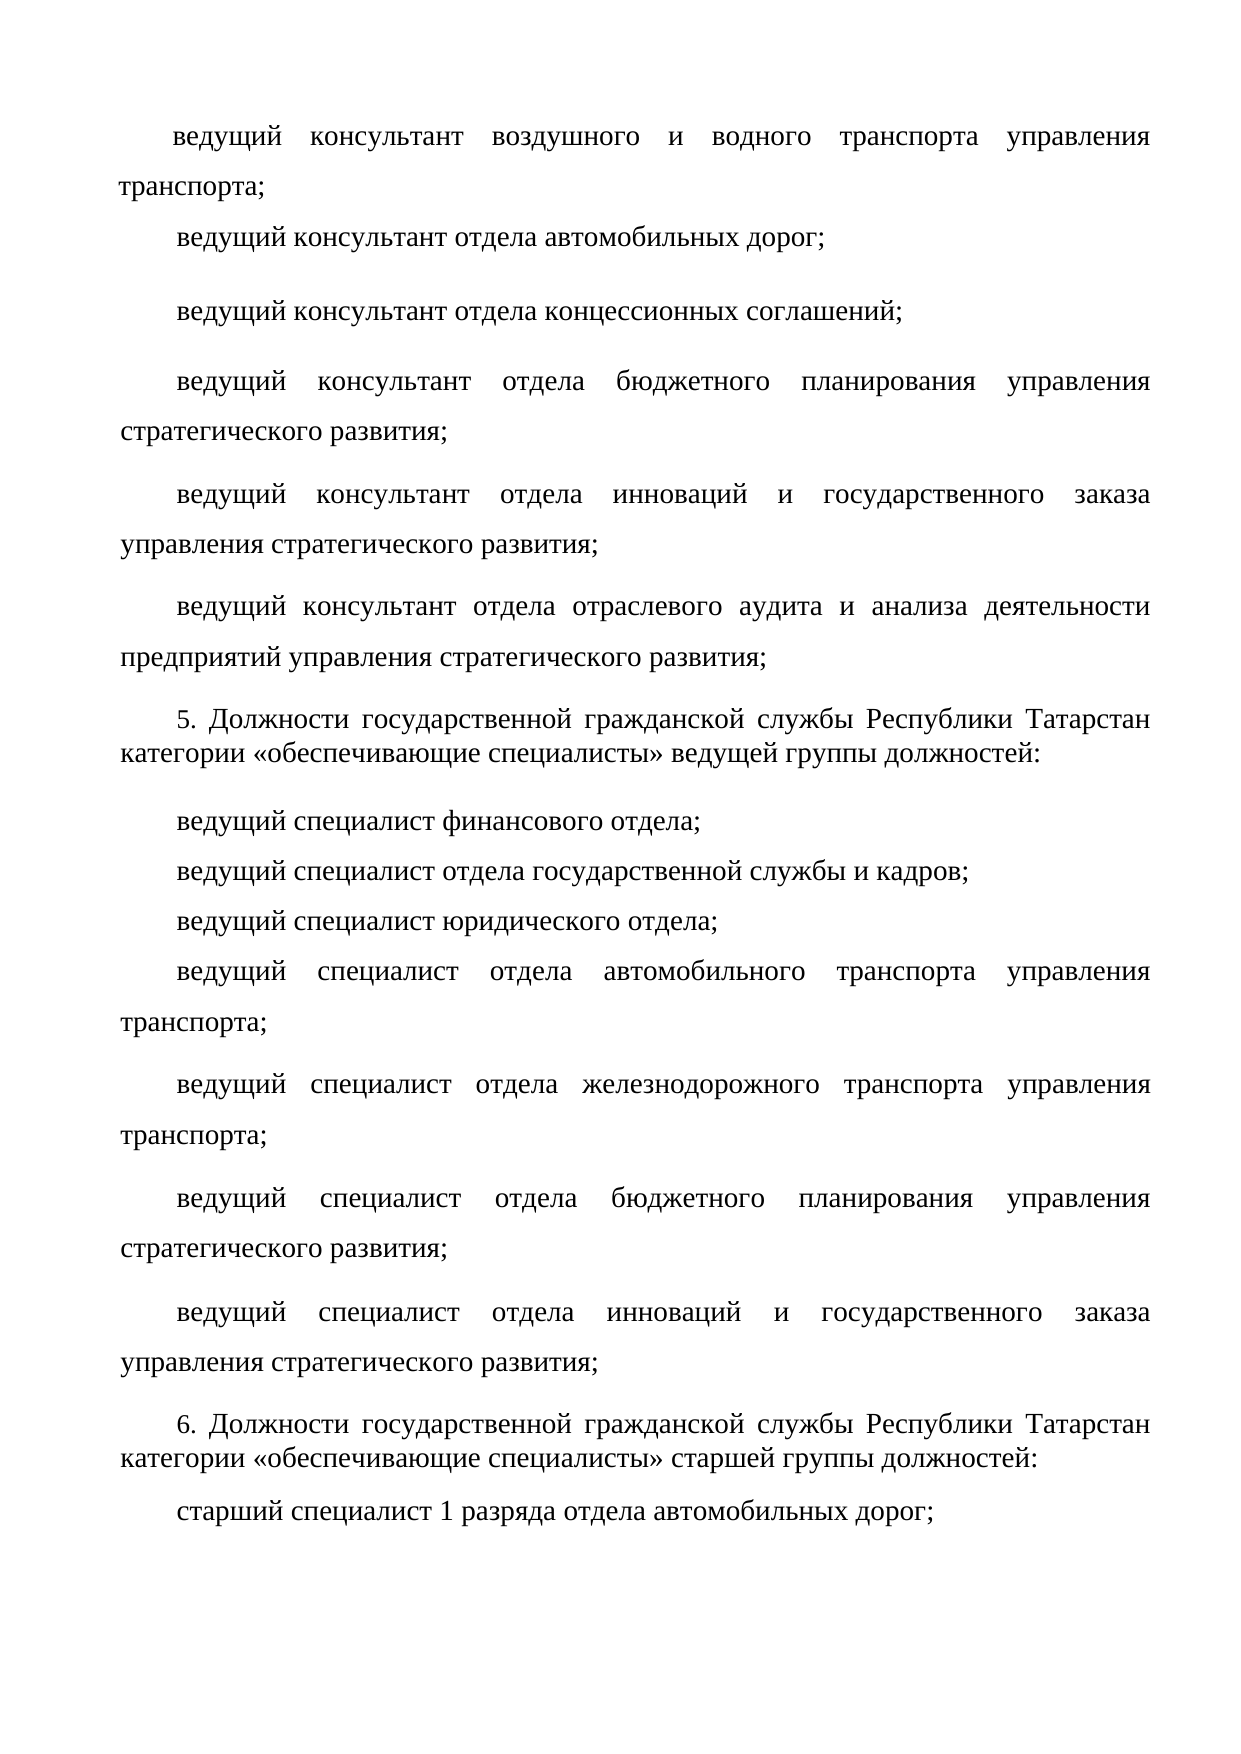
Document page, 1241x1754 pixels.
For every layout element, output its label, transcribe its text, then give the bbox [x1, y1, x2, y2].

text ведущий специалист отдела государственной службы и кадров; [120, 853, 1151, 886]
text ведущий консультант отдела концессионных соглашений; [120, 293, 1151, 326]
text ведущий специалист отдела инноваций и государственного заказа управления стратегического развития; [120, 1294, 1151, 1378]
text ведущий консультант отдела инноваций и государственного заказа управления стратегического развития; [120, 476, 1151, 559]
text ведущий специалист отдела бюджетного планирования управления стратегического развития; [120, 1180, 1151, 1264]
text ведущий специалист отдела железнодорожного транспорта управления транспорта; [120, 1067, 1151, 1151]
text старший специалист 1 разряда отдела автомобильных дорог; [120, 1493, 1151, 1526]
text ведущий специалист юридического отдела; [120, 903, 1151, 937]
text ведущий консультант отдела автомобильных дорог; [120, 219, 1151, 252]
text ведущий специалист финансового отдела; [120, 803, 1151, 836]
text ведущий консультант воздушного и водного транспорта управления транспорта; [118, 118, 1151, 202]
text ведущий специалист отдела автомобильного транспорта управления транспорта; [120, 953, 1151, 1037]
text ведущий консультант отдела отраслевого аудита и анализа деятельности предприятий управления стратегического развития; [120, 588, 1151, 672]
list Должности государственной гражданской службы Республики Татарстан категории «обеспечивающие специалисты» ведущей группы должностей: [120, 702, 1151, 769]
list Должности государственной гражданской службы Республики Татарстан категории «обеспечивающие специалисты» старшей группы должностей: [120, 1407, 1151, 1475]
text ведущий консультант отдела бюджетного планирования управления стратегического развития; [120, 363, 1151, 446]
